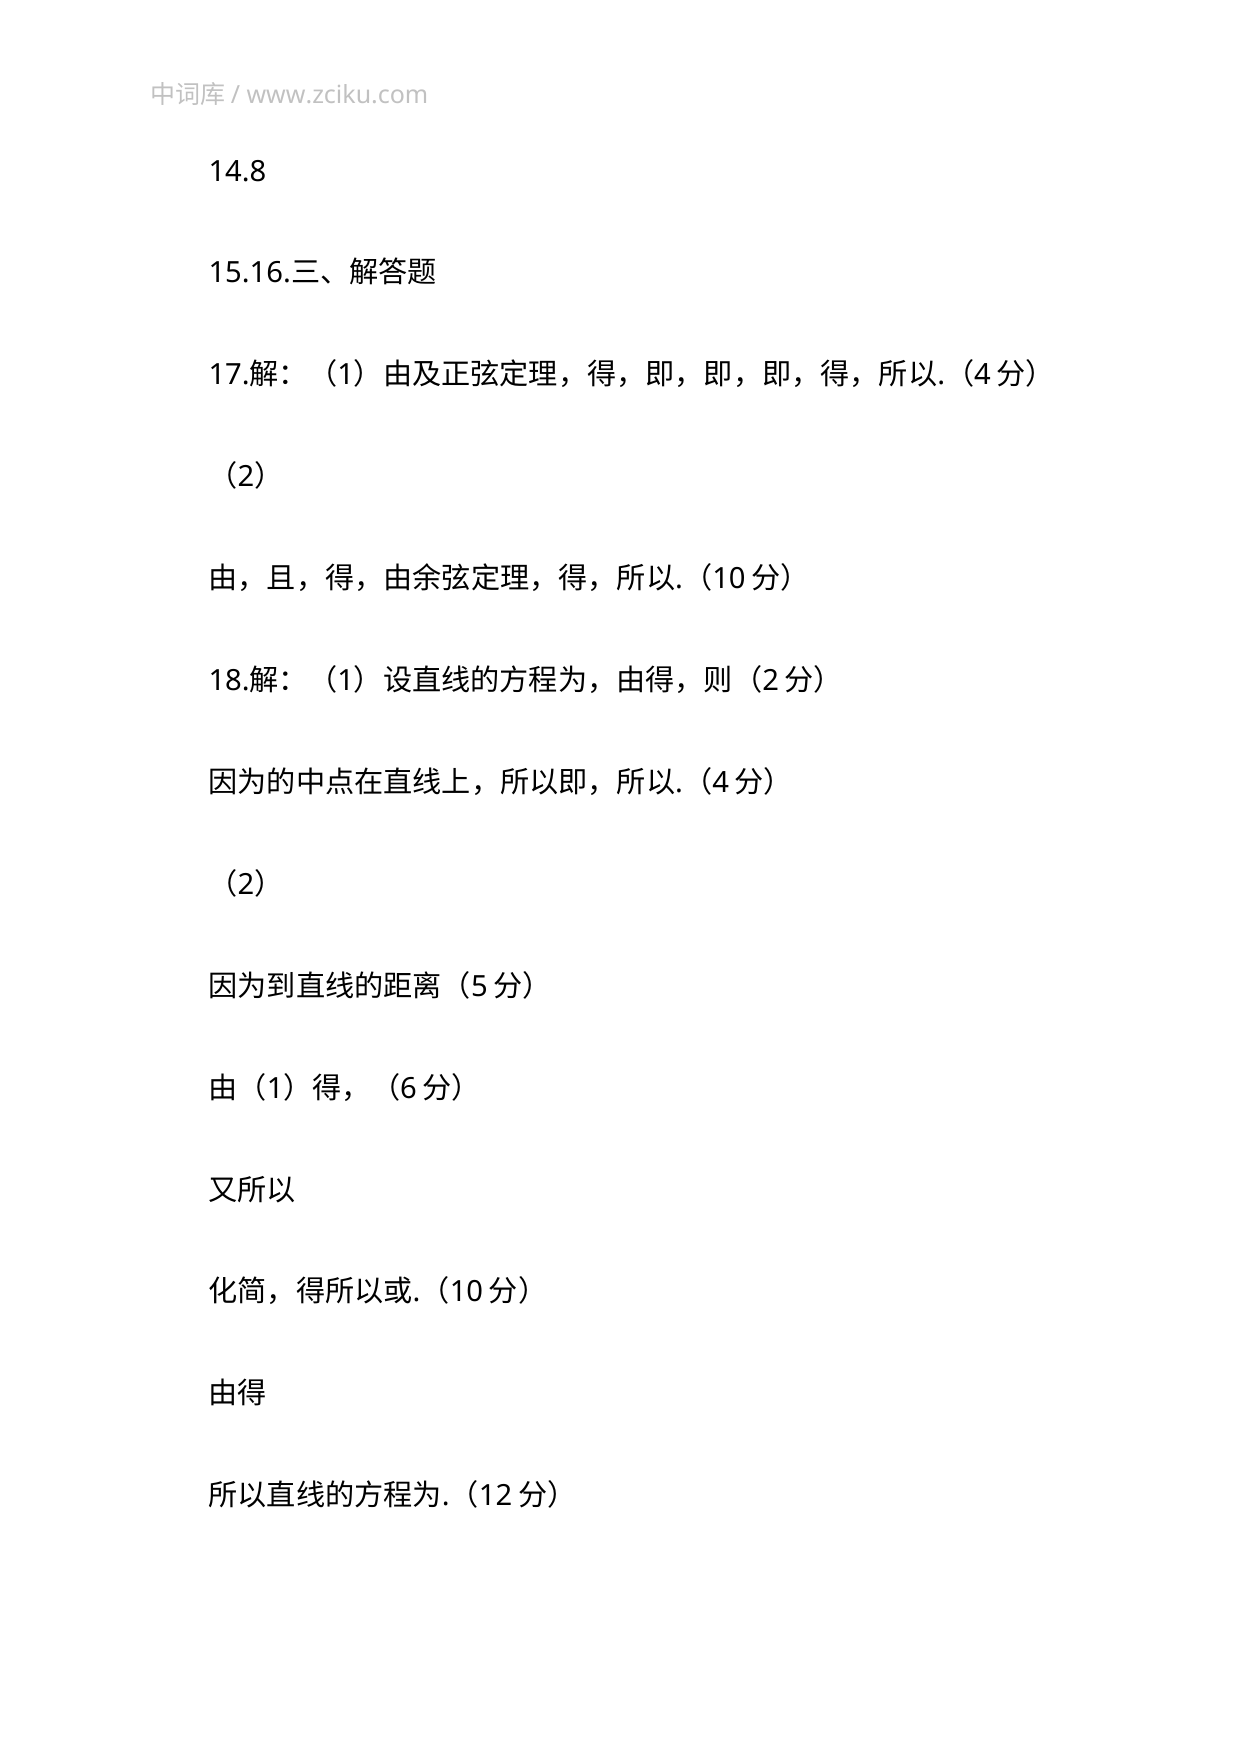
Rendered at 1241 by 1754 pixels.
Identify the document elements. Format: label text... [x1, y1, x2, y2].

text 因为的中点在直线上，所以即，所以.（4分） [150, 758, 1090, 801]
text 由得 [150, 1370, 1090, 1412]
text 14.8 [150, 150, 1090, 190]
text 又所以 [150, 1166, 1090, 1208]
text 18.解：（1）设直线的方程为，由得，则（2分） [150, 656, 1090, 699]
text （2） [150, 452, 1090, 495]
text 由（1）得，（6分） [150, 1064, 1090, 1107]
text （2） [150, 860, 1090, 903]
text 化简，得所以或.（10分） [150, 1268, 1090, 1310]
text 17.解：（1）由及正弦定理，得，即，即，即，得，所以.（4分） [150, 350, 1090, 393]
text 所以直线的方程为.（12分） [150, 1472, 1090, 1514]
text 由，且，得，由余弦定理，得，所以.（10分） [150, 554, 1090, 597]
text 15.16.三、解答题 [150, 248, 1090, 291]
text 因为到直线的距离（5分） [150, 962, 1090, 1005]
